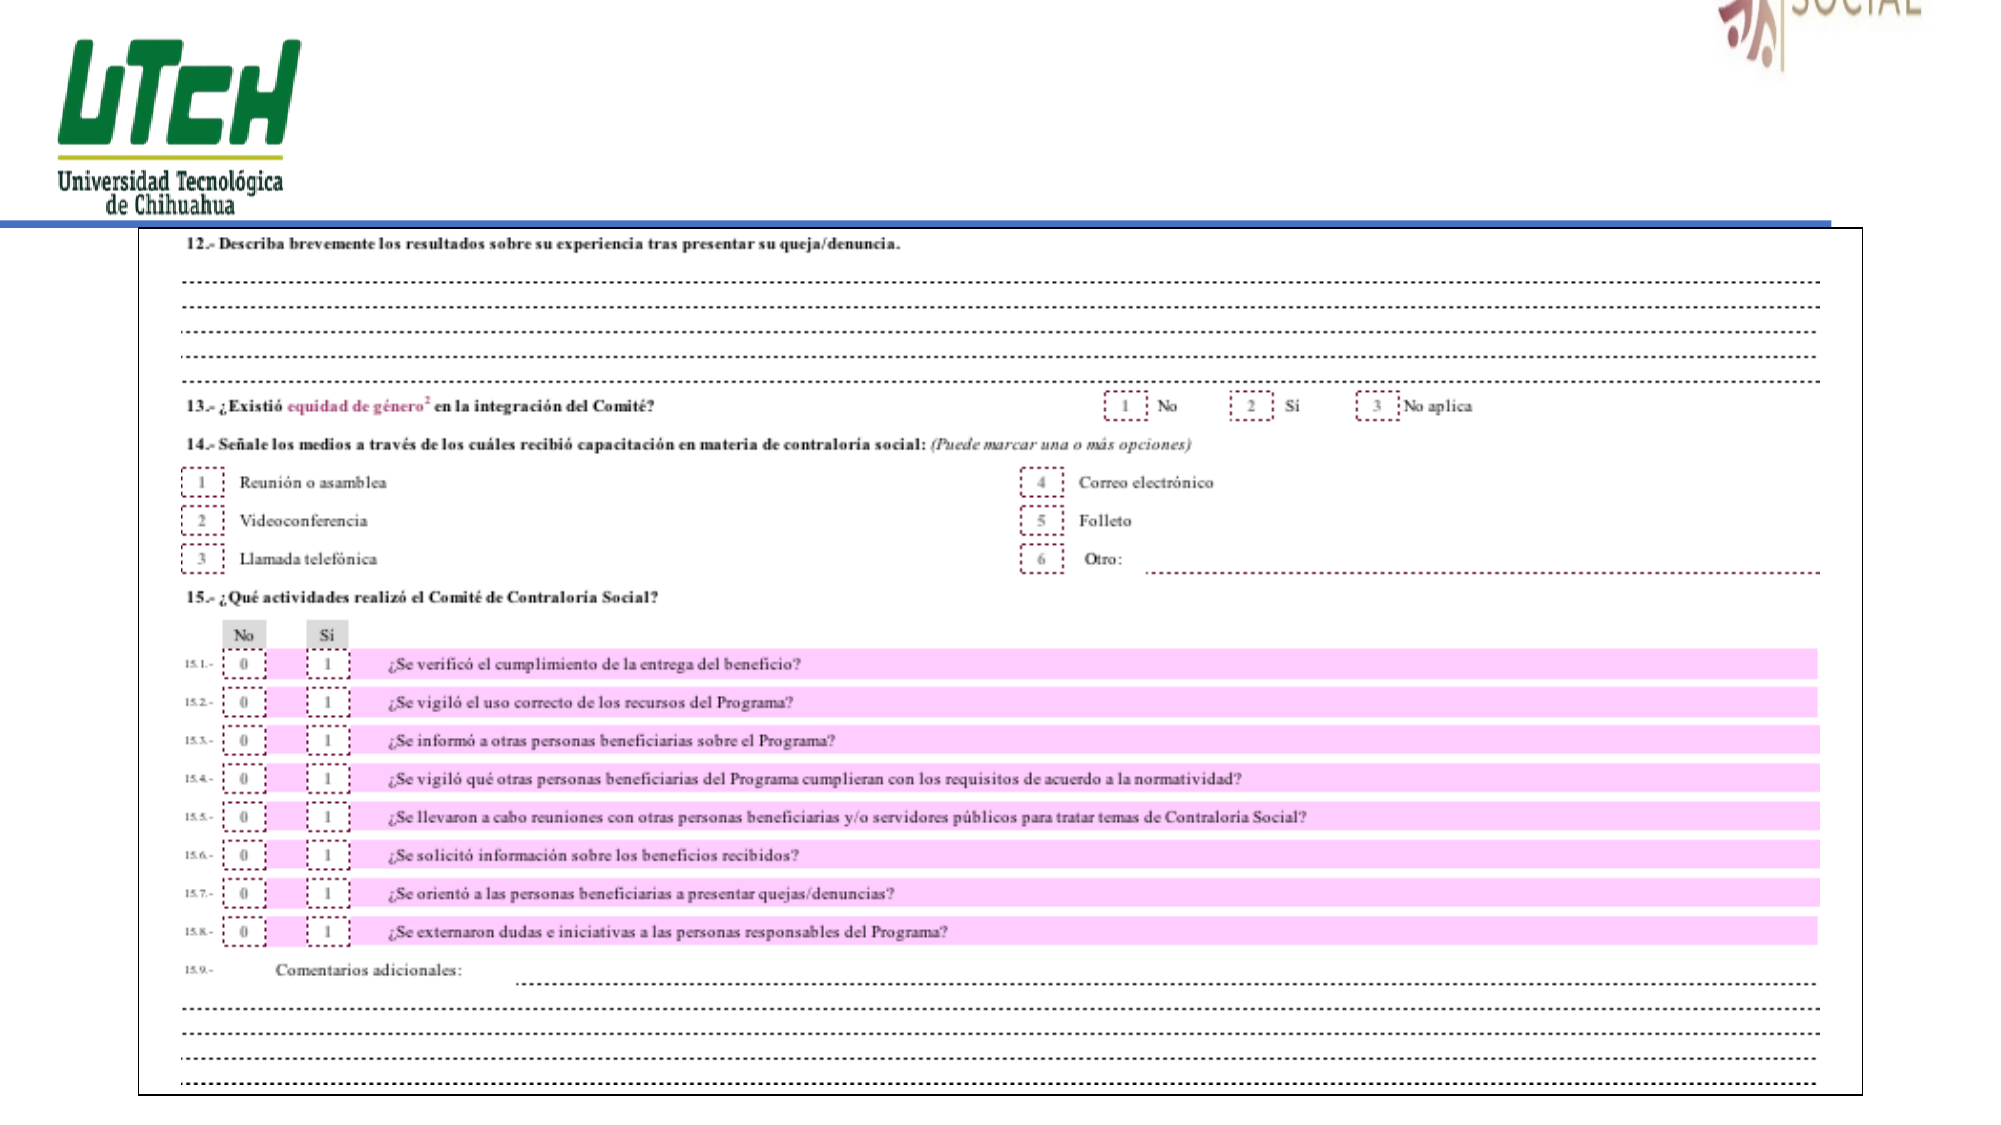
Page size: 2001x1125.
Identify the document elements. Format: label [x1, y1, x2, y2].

picture [49, 31, 306, 223]
picture [1707, 0, 1989, 84]
picture [181, 236, 1820, 1085]
